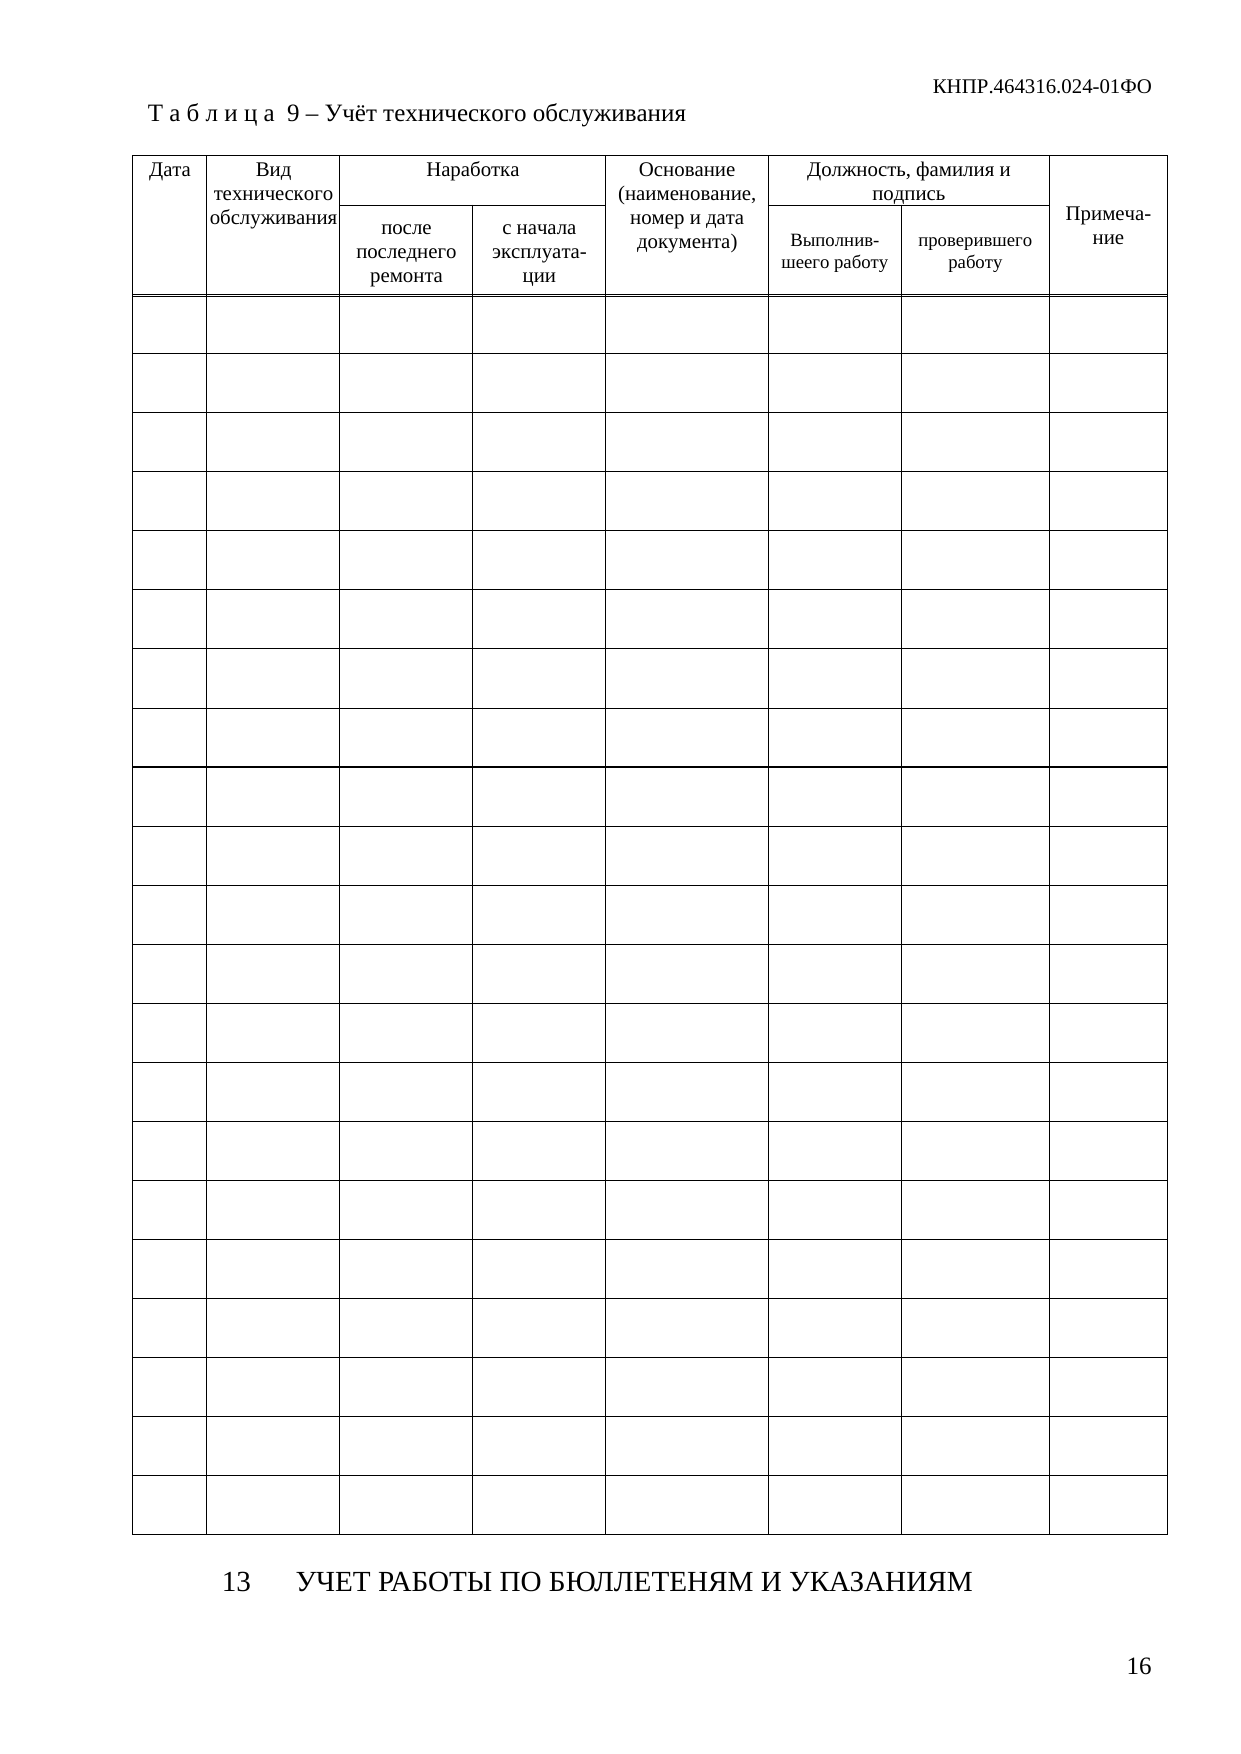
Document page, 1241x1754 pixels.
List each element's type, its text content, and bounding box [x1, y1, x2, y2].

table_cell [340, 768, 472, 826]
table_cell после последнего ремонта [340, 206, 472, 294]
table_cell [133, 590, 206, 648]
table_cell [1050, 1181, 1167, 1239]
table_cell [1050, 1417, 1167, 1475]
table_cell [606, 886, 768, 944]
table_cell [902, 1063, 1049, 1121]
table_cell [340, 1240, 472, 1298]
table_cell [902, 1181, 1049, 1239]
table_cell [133, 472, 206, 530]
table_cell [340, 945, 472, 1003]
table_cell [1050, 768, 1167, 826]
table_cell [1050, 1358, 1167, 1416]
table_cell [340, 1417, 472, 1475]
table_cell [769, 1122, 901, 1180]
table_cell [473, 1240, 605, 1298]
table_cell [473, 886, 605, 944]
table_cell [473, 827, 605, 884]
table_cell [1050, 649, 1167, 707]
table_cell [473, 1063, 605, 1121]
table_cell [606, 1299, 768, 1357]
table_cell [473, 297, 605, 353]
table_cell [340, 827, 472, 884]
table_cell [207, 297, 339, 353]
table_cell [207, 1063, 339, 1121]
table_header Основание (наименование, номер и дата документа) [606, 156, 768, 294]
table_cell [207, 531, 339, 589]
table_cell проверившего работу [902, 206, 1049, 294]
table_cell [133, 709, 206, 766]
table_cell [902, 1299, 1049, 1357]
table_cell [1050, 472, 1167, 530]
table_cell [902, 472, 1049, 530]
table_cell [473, 1417, 605, 1475]
table_cell [606, 709, 768, 766]
table_cell [340, 472, 472, 530]
table_cell [769, 1358, 901, 1416]
table_cell [340, 1299, 472, 1357]
table_cell [902, 413, 1049, 471]
table_cell [133, 827, 206, 884]
table_cell [606, 413, 768, 471]
subtitle УЧЕТ РАБОТЫ ПО БЮЛЛЕТЕНЯМ И УКАЗАНИЯМ [148, 1564, 1152, 1598]
table_cell [606, 297, 768, 353]
table_cell [606, 1476, 768, 1534]
table_cell [902, 1240, 1049, 1298]
table_cell [133, 1417, 206, 1475]
table_cell [769, 649, 901, 707]
table_cell [769, 531, 901, 589]
table_cell [207, 886, 339, 944]
table_cell [133, 1358, 206, 1416]
table_cell [133, 413, 206, 471]
table_cell [902, 531, 1049, 589]
table_cell [207, 1181, 339, 1239]
table_cell [133, 297, 206, 353]
table_cell [1050, 297, 1167, 353]
table_cell с начала эксплуата-ции [473, 206, 605, 294]
table_cell [207, 1417, 339, 1475]
table_cell [1050, 531, 1167, 589]
table_cell [1050, 1476, 1167, 1534]
table_cell [606, 945, 768, 1003]
table_cell [606, 472, 768, 530]
table_cell [473, 649, 605, 707]
table_cell [902, 886, 1049, 944]
table_cell [606, 531, 768, 589]
table_cell [473, 472, 605, 530]
table_cell [340, 709, 472, 766]
table_cell [1050, 1240, 1167, 1298]
table_cell [473, 709, 605, 766]
table_cell [133, 1476, 206, 1534]
table_cell [473, 413, 605, 471]
table_cell [473, 590, 605, 648]
table_cell [207, 1004, 339, 1062]
table_cell [769, 768, 901, 826]
table_cell [340, 886, 472, 944]
table_cell [606, 827, 768, 884]
table_cell [340, 1063, 472, 1121]
table_cell [902, 1476, 1049, 1534]
table_cell [1050, 709, 1167, 766]
table_cell [207, 1240, 339, 1298]
table_cell [606, 649, 768, 707]
table_cell [606, 1240, 768, 1298]
table_cell [340, 590, 472, 648]
table_cell [769, 354, 901, 412]
table_cell [1050, 590, 1167, 648]
table_cell [133, 1063, 206, 1121]
table_cell [769, 886, 901, 944]
table_header Наработка [340, 156, 605, 204]
table_cell [207, 649, 339, 707]
table_cell [769, 1004, 901, 1062]
table_cell [133, 649, 206, 707]
table_cell [473, 768, 605, 826]
table_cell [207, 354, 339, 412]
table_cell [1050, 354, 1167, 412]
table_cell [340, 1004, 472, 1062]
table_cell [606, 768, 768, 826]
table_cell [133, 1299, 206, 1357]
table_cell [133, 768, 206, 826]
table_cell [133, 354, 206, 412]
table_cell [473, 1004, 605, 1062]
table_cell [902, 297, 1049, 353]
table_cell [340, 297, 472, 353]
table_cell [207, 1476, 339, 1534]
table_cell [133, 945, 206, 1003]
table_cell [902, 768, 1049, 826]
table_cell [769, 945, 901, 1003]
table_cell [769, 590, 901, 648]
table_cell [606, 1417, 768, 1475]
table_cell [1050, 1299, 1167, 1357]
table_cell [769, 709, 901, 766]
text Т а б л и ц а 9 – Учёт технического обслуживания [148, 98, 1152, 127]
table_cell [1050, 1122, 1167, 1180]
table_cell [1050, 945, 1167, 1003]
table_cell [902, 945, 1049, 1003]
table_cell [606, 1122, 768, 1180]
table_cell [902, 827, 1049, 884]
table_cell [1050, 1063, 1167, 1121]
table_cell [902, 1004, 1049, 1062]
table_cell [769, 472, 901, 530]
table_cell [606, 354, 768, 412]
table_header Вид технического обслуживания [207, 156, 339, 294]
table_cell [133, 1181, 206, 1239]
table_cell [207, 709, 339, 766]
table_cell [769, 1181, 901, 1239]
table_cell [133, 531, 206, 589]
table_cell [1050, 413, 1167, 471]
table_cell [473, 1122, 605, 1180]
table_cell [902, 709, 1049, 766]
table_cell [606, 1063, 768, 1121]
table_cell [207, 827, 339, 884]
table_cell [769, 1476, 901, 1534]
table_cell [606, 1358, 768, 1416]
table_cell [133, 1240, 206, 1298]
table_cell [902, 1358, 1049, 1416]
table_header Дата [133, 156, 206, 294]
table_header Должность, фамилия и подпись [769, 156, 1049, 204]
table_cell [207, 413, 339, 471]
table_cell [340, 649, 472, 707]
table_cell [769, 297, 901, 353]
table_cell [769, 1240, 901, 1298]
table_cell [1050, 886, 1167, 944]
table_cell [902, 1417, 1049, 1475]
table_cell [1050, 1004, 1167, 1062]
table_cell [473, 354, 605, 412]
table_cell [769, 1299, 901, 1357]
table_cell [340, 413, 472, 471]
table_cell Выполнив-шеего работу [769, 206, 901, 294]
table_cell [606, 590, 768, 648]
table_cell [473, 531, 605, 589]
table_cell [473, 945, 605, 1003]
table_cell [207, 768, 339, 826]
table_cell [473, 1299, 605, 1357]
table_cell [207, 945, 339, 1003]
table_cell [769, 1417, 901, 1475]
table_cell [133, 1004, 206, 1062]
table_cell [606, 1181, 768, 1239]
table_cell [207, 1299, 339, 1357]
table_cell [902, 354, 1049, 412]
table_cell [207, 590, 339, 648]
table_cell [340, 1181, 472, 1239]
table_cell [207, 472, 339, 530]
table_cell [340, 1358, 472, 1416]
table_cell [473, 1476, 605, 1534]
table_cell [473, 1358, 605, 1416]
table_cell [340, 1122, 472, 1180]
table_cell [1050, 827, 1167, 884]
table_cell [207, 1122, 339, 1180]
table_header Примеча-ние [1050, 156, 1167, 294]
table_cell [207, 1358, 339, 1416]
table_cell [902, 590, 1049, 648]
table_cell [473, 1181, 605, 1239]
table_cell [902, 649, 1049, 707]
table_cell [340, 354, 472, 412]
table_cell [340, 1476, 472, 1534]
table_cell [133, 886, 206, 944]
table_cell [902, 1122, 1049, 1180]
table_cell [340, 531, 472, 589]
table_cell [606, 1004, 768, 1062]
table_cell [769, 413, 901, 471]
table_cell [133, 1122, 206, 1180]
table_cell [769, 1063, 901, 1121]
table_cell [769, 827, 901, 884]
